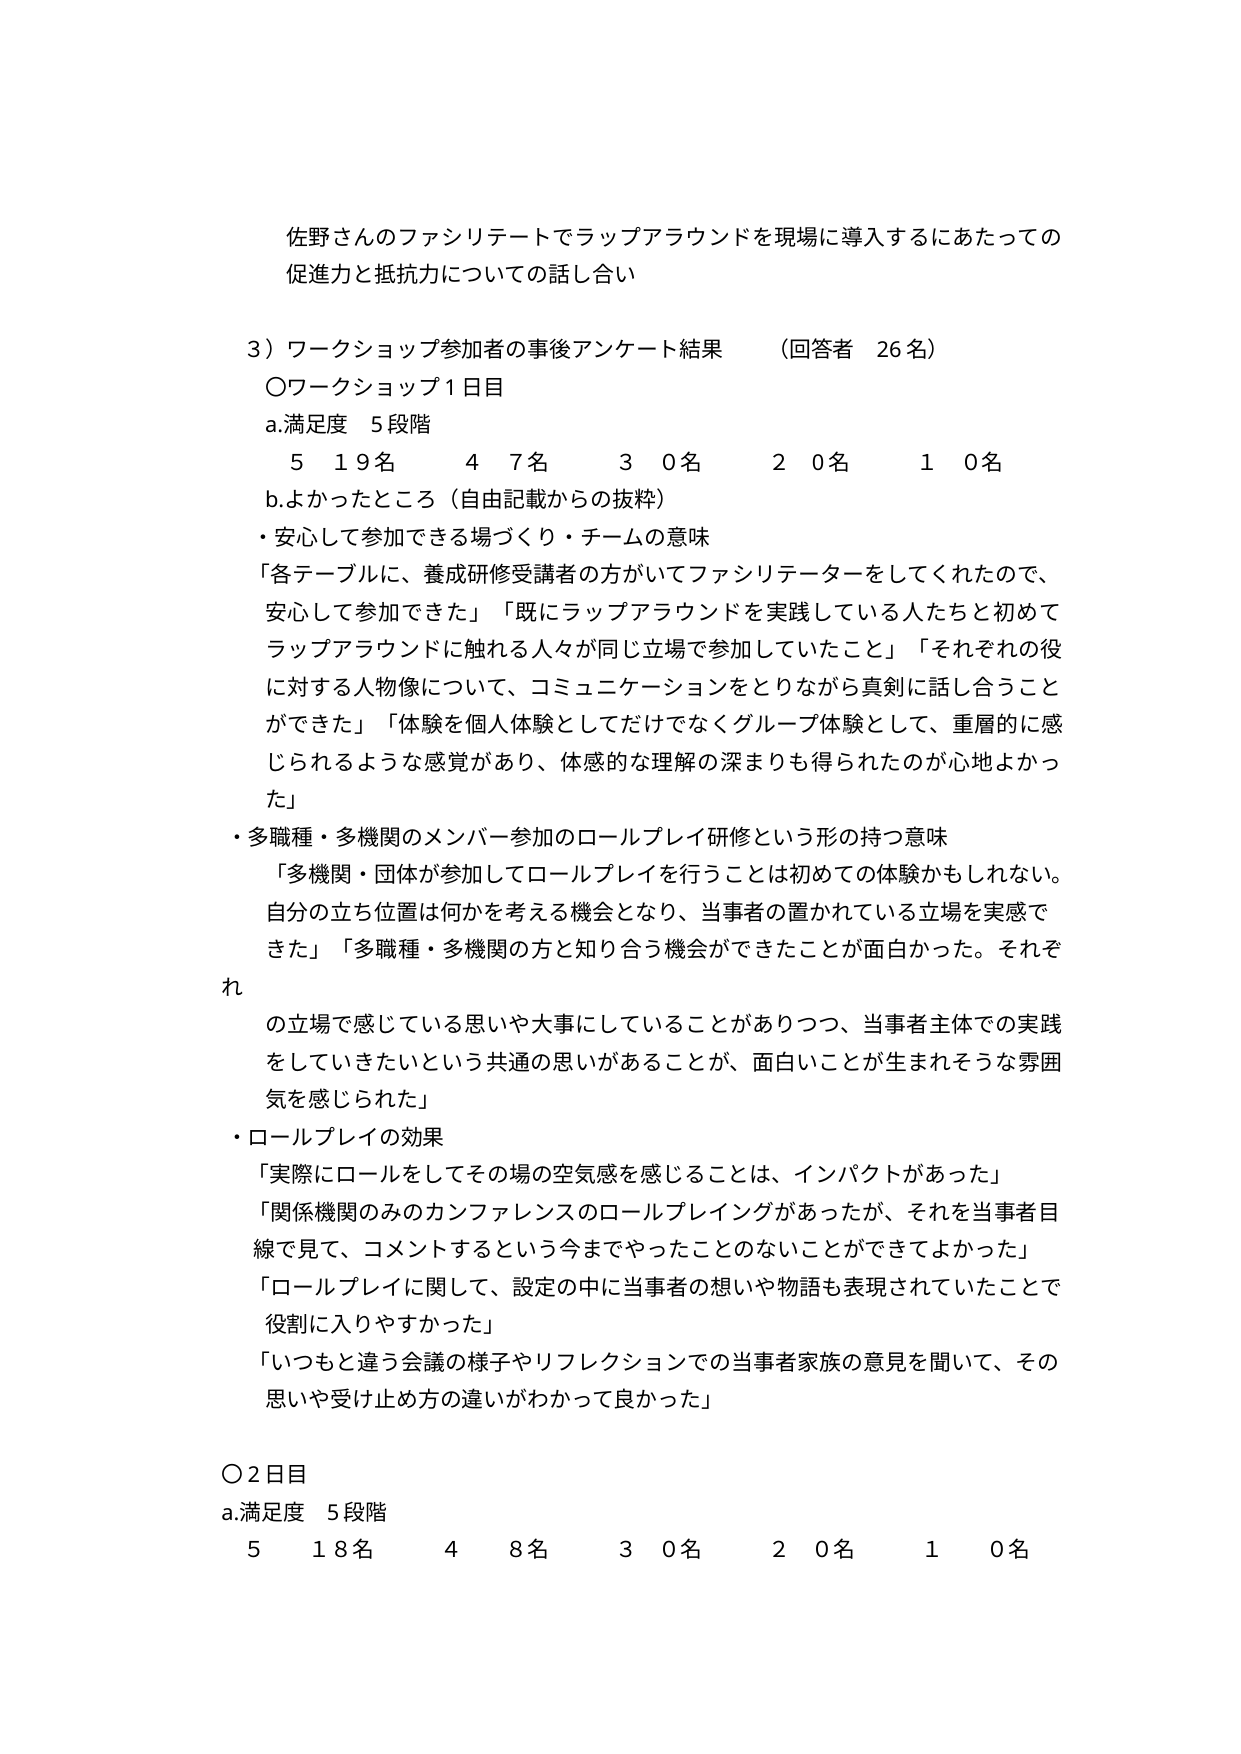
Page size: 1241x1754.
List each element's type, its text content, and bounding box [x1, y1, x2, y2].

text ５ １９名 ４ ７名 ３ ０名 ２ 0名 １ ０名 [177, 442, 1063, 479]
text ３）ワークショップ参加者の事後アンケート結果 （回答者 26名） [177, 329, 1063, 367]
text の立場で感じている思いや大事にしていることがありつつ、当事者主体での実践をしていきたいという共通の思いがあることが、面白いことが生まれそうな雰囲気を感じられた」 [265, 1004, 1063, 1117]
text a.満足度 5段階 [177, 404, 1063, 442]
text 自分の立ち位置は何かを考える機会となり、当事者の置かれている立場を実感で [221, 892, 1063, 929]
text b.よかったところ（自由記載からの抜粋） [177, 479, 1063, 517]
text 「いつもと違う会議の様子やリフレクションでの当事者家族の意見を聞いて、その思いや受け止め方の違いがわかって良かった」 [177, 1342, 1063, 1417]
text 「各テーブルに、養成研修受講者の方がいてファシリテーターをしてくれたので、安心して参加できた」「既にラップアラウンドを実践している人たちと初めてラップアラウンドに触れる人々が同じ立場で参加していたこと」「それぞれの役に対する人物像について、コミュニケーションをとりながら真剣に話し合うことができた」「体験を個人体験としてだけでなくグループ体験として、重層的に感じられるような感覚があり、体感的な理解の深まりも得られたのが心地よかった」 [177, 554, 1063, 817]
text ５ １８名 ４ ８名 ３ ０名 ２ ０名 １ ０名 [177, 1529, 1063, 1567]
text ・安心して参加できる場づくり・チームの意味 [177, 517, 1063, 554]
text 「多機関・団体が参加してロールプレイを行うことは初めての体験かもしれない。 [177, 854, 1063, 892]
text 〇ワークショップ1日目 [177, 367, 1063, 404]
text a.満足度 5段階 [199, 1492, 1063, 1529]
text ・ロールプレイの効果 [177, 1117, 1063, 1154]
text 〇2日目 [177, 1454, 1063, 1492]
text きた」「多職種・多機関の方と知り合う機会ができたことが面白かった。それぞれ [221, 929, 1063, 1004]
text 佐野さんのファシリテートでラップアラウンドを現場に導入するにあたっての促進力と抵抗力についての話し合い [287, 217, 1063, 292]
text 「ロールプレイに関して、設定の中に当事者の想いや物語も表現されていたことで役割に入りやすかった」 [177, 1267, 1063, 1342]
text 「実際にロールをしてその場の空気感を感じることは、インパクトがあった」 [177, 1154, 1063, 1192]
text ・多職種・多機関のメンバー参加のロールプレイ研修という形の持つ意味 [177, 817, 1063, 854]
text 「関係機関のみのカンファレンスのロールプレイングがあったが、それを当事者目線で見て、コメントするという今までやったことのないことができてよかった」 [177, 1192, 1063, 1267]
